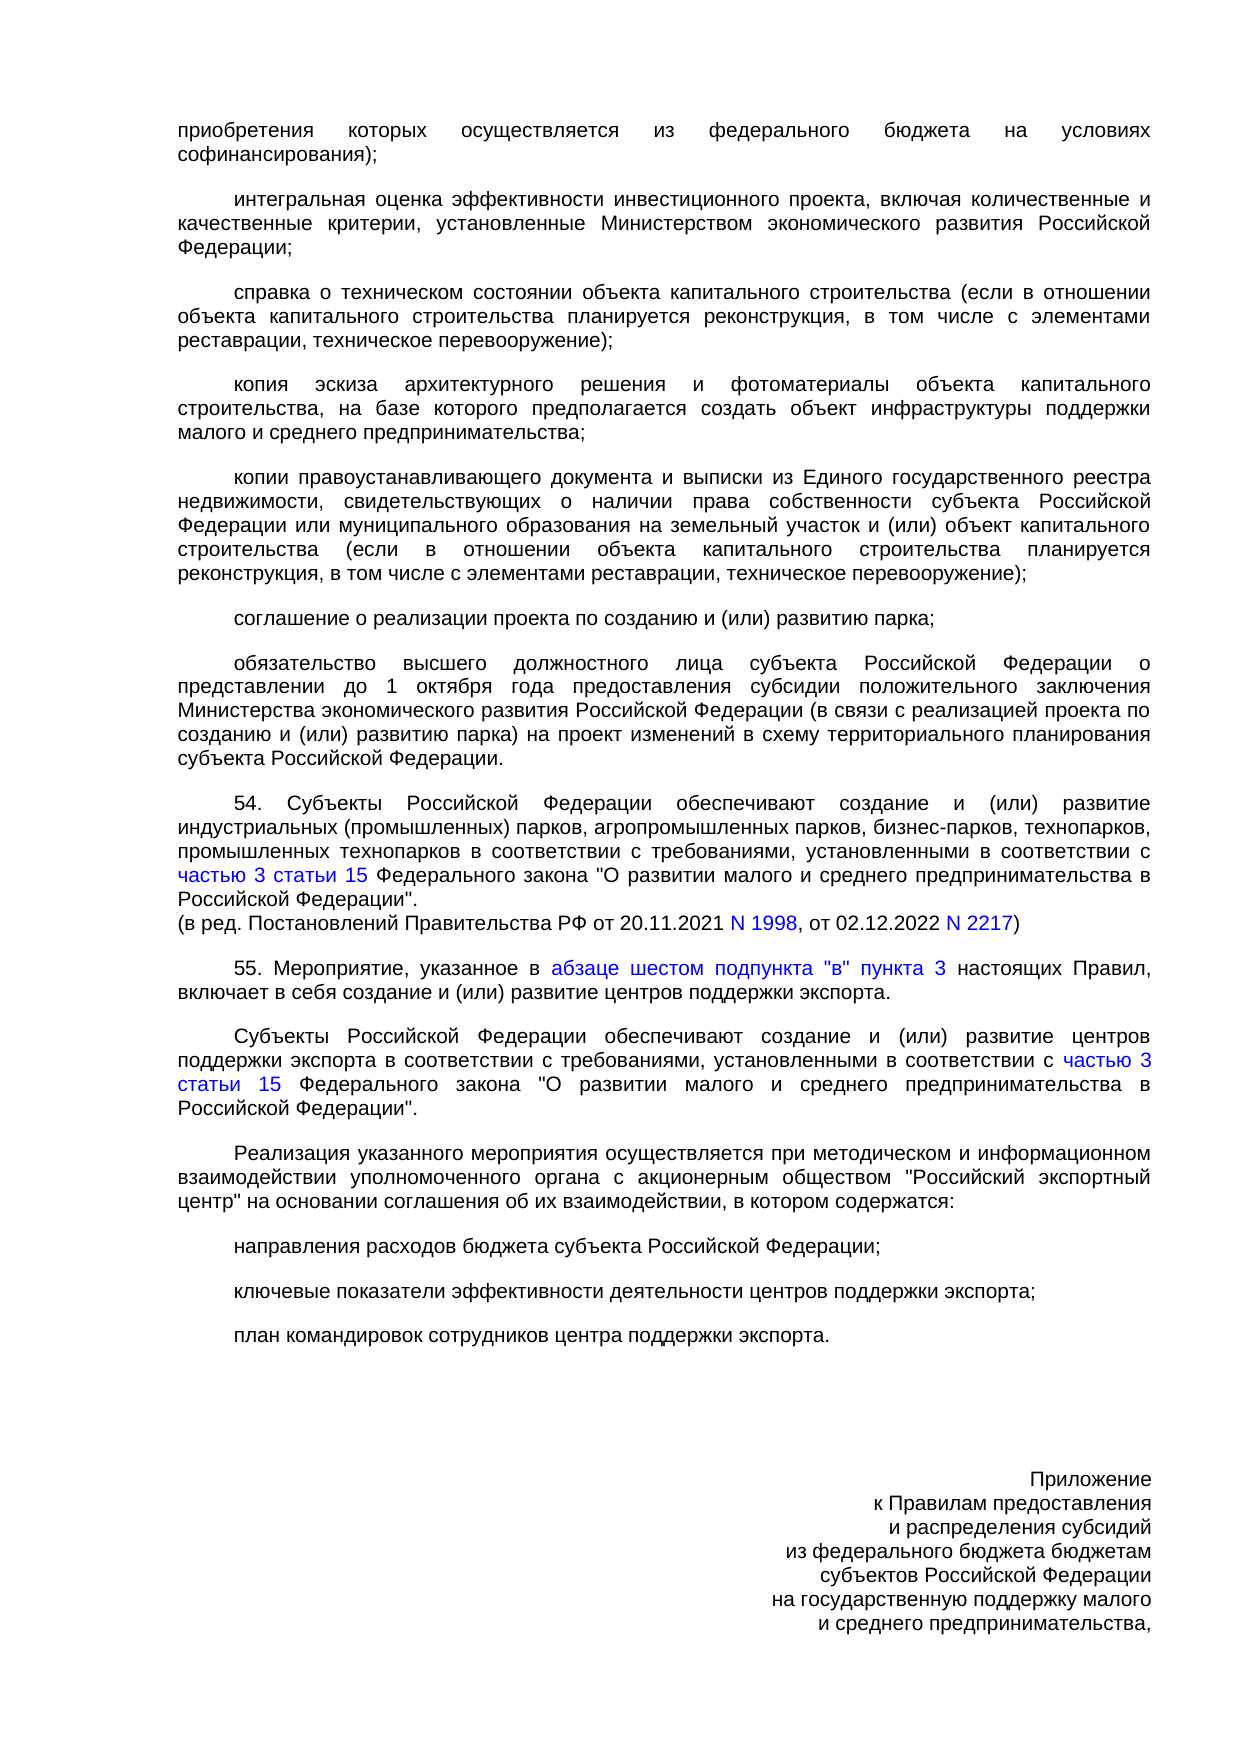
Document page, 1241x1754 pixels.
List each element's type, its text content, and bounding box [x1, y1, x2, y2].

text субъектов Российской Федерации [177, 1563, 1152, 1587]
text план командировок сотрудников центра поддержки экспорта. [177, 1323, 1152, 1347]
text Приложение [177, 1467, 1152, 1491]
text 54. Субъекты Российской Федерации обеспечивают создание и (или) развитие индустриальных (промышленных) парков, агропромышленных парков, бизнес-парков, технопарков, промышленных технопарков в соответствии с требованиями, установленными в соответствии с частью 3 статьи 15 Федерального закона "О развитии малого и среднего предпринимательства в Российской Федерации". [177, 791, 1152, 911]
text на государственную поддержку малого [177, 1587, 1152, 1611]
text 55. Мероприятие, указанное в абзаце шестом подпункта "в" пункта 3 настоящих Правил, включает в себя создание и (или) развитие центров поддержки экспорта. [177, 956, 1152, 1003]
text копия эскиза архитектурного решения и фотоматериалы объекта капитального строительства, на базе которого предполагается создать объект инфраструктуры поддержки малого и среднего предпринимательства; [177, 372, 1152, 444]
text направления расходов бюджета субъекта Российской Федерации; [177, 1234, 1152, 1258]
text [177, 118, 1152, 166]
text справка о техническом состоянии объекта капитального строительства (если в отношении объекта капитального строительства планируется реконструкция, в том числе с элементами реставрации, техническое перевооружение); [177, 279, 1152, 351]
text соглашение о реализации проекта по созданию и (или) развитию парка; [177, 606, 1152, 629]
text обязательство высшего должностного лица субъекта Российской Федерации о представлении до 1 октября года предоставления субсидии положительного заключения Министерства экономического развития Российской Федерации (в связи с реализацией проекта по созданию и (или) развитию парка) на проект изменений в схему территориального планирования субъекта Российской Федерации. [177, 650, 1152, 770]
text копии правоустанавливающего документа и выписки из Единого государственного реестра недвижимости, свидетельствующих о наличии права собственности субъекта Российской Федерации или муниципального образования на земельный участок и (или) объект капитального строительства (если в отношении объекта капитального строительства планируется реконструкция, в том числе с элементами реставрации, техническое перевооружение); [177, 465, 1152, 585]
text из федерального бюджета бюджетам [177, 1539, 1152, 1563]
text (в ред. Постановлений Правительства РФ от 20.11.2021 N 1998, от 02.12.2022 N 2217) [177, 911, 1152, 935]
text ключевые показатели эффективности деятельности центров поддержки экспорта; [177, 1278, 1152, 1302]
text Субъекты Российской Федерации обеспечивают создание и (или) развитие центров поддержки экспорта в соответствии с требованиями, установленными в соответствии с частью 3 статьи 15 Федерального закона "О развитии малого и среднего предпринимательства в Российской Федерации". [177, 1024, 1152, 1120]
text и распределения субсидий [177, 1515, 1152, 1539]
text Реализация указанного мероприятия осуществляется при методическом и информационном взаимодействии уполномоченного органа с акционерным обществом "Российский экспортный центр" на основании соглашения об их взаимодействии, в котором содержатся: [177, 1141, 1152, 1213]
text и среднего предпринимательства, [177, 1611, 1152, 1635]
text интегральная оценка эффективности инвестиционного проекта, включая количественные и качественные критерии, установленные Министерством экономического развития Российской Федерации; [177, 187, 1152, 259]
text к Правилам предоставления [177, 1491, 1152, 1515]
